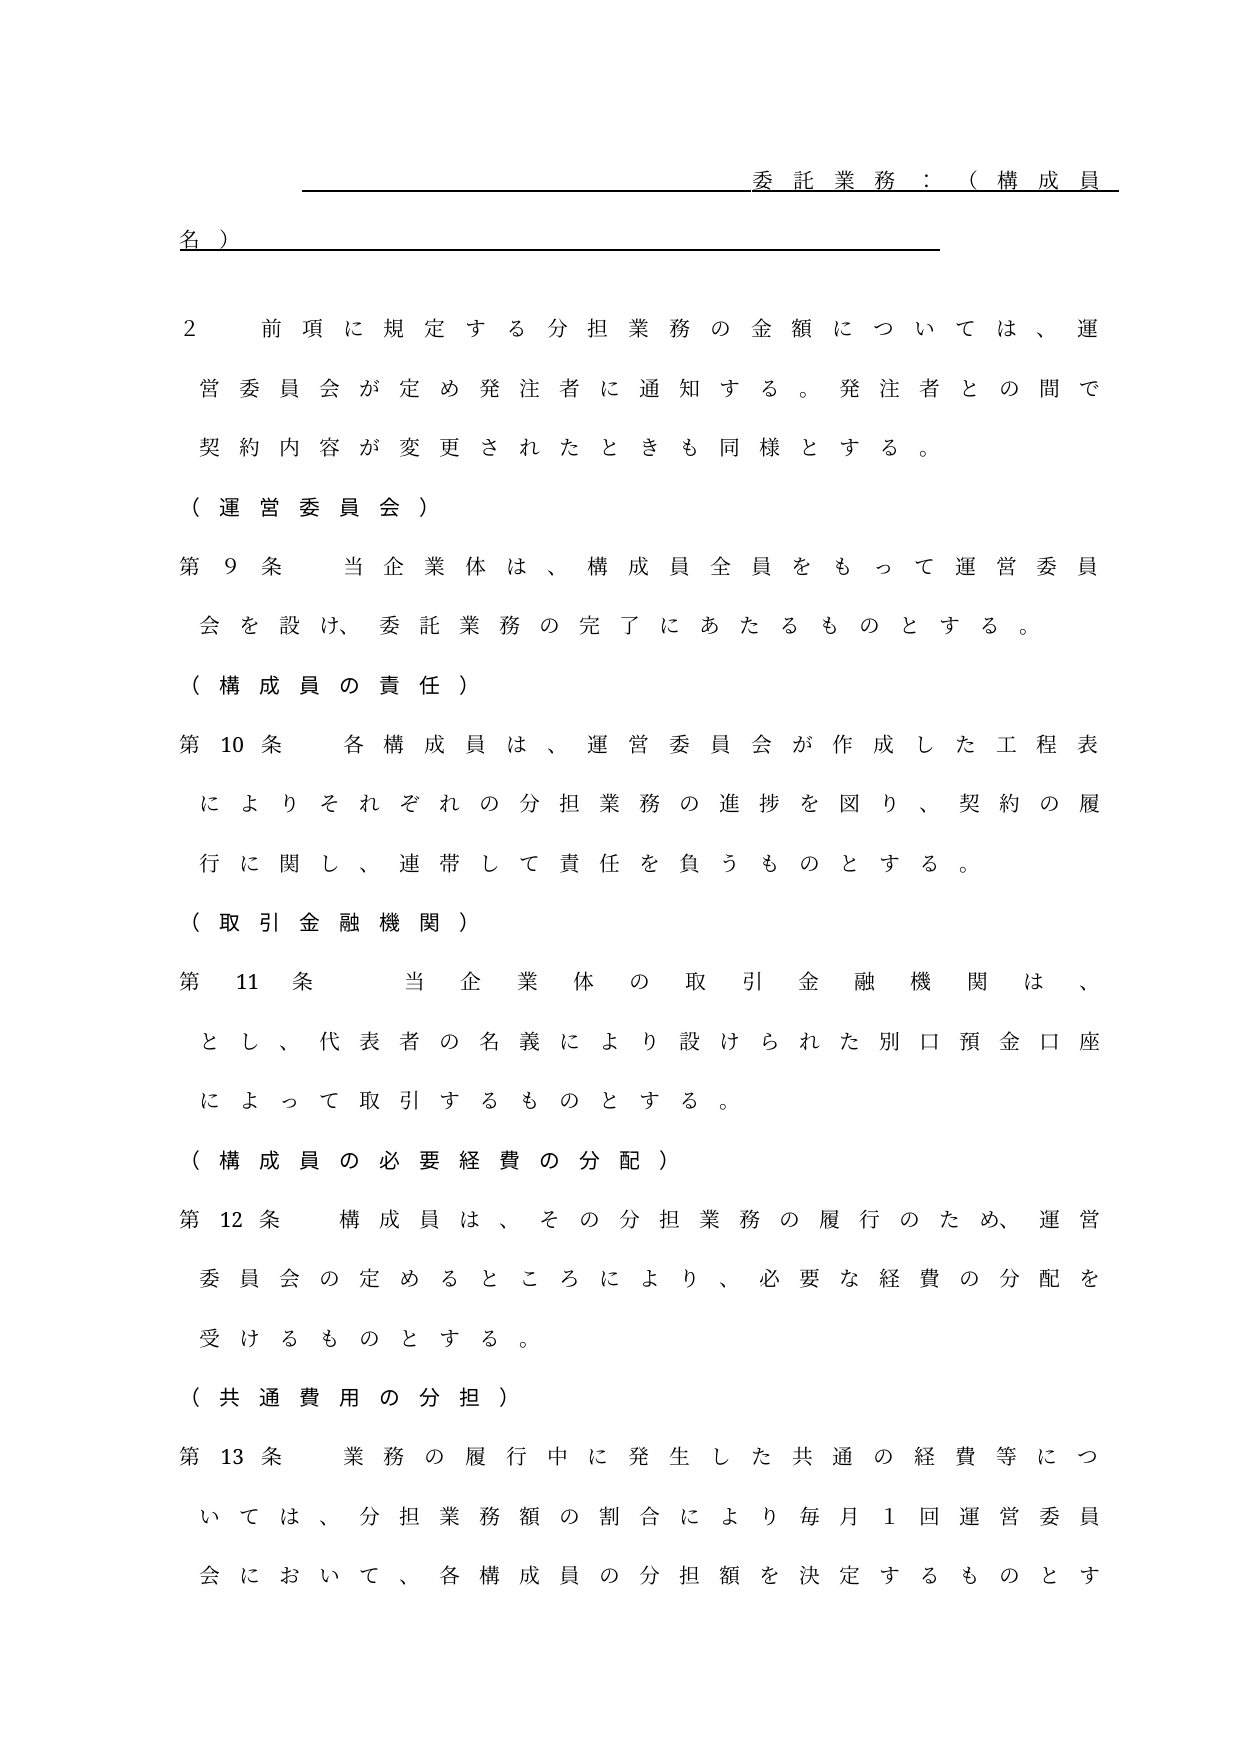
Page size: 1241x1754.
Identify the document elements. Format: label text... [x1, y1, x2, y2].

text （共通費用の分担） [179, 1367, 1119, 1426]
text 第９条 当企業体は、構成員全員をもって運営委員会を設け、委託業務の完了にあたるものとする。 [179, 536, 1119, 654]
text ２ 前項に規定する分担業務の金額については、運営委員会が定め発注者に通知する。発注者との間で契約内容が変更されたときも同様とする。 [179, 298, 1119, 476]
text （構成員の必要経費の分配） [179, 1129, 1119, 1189]
text （運営委員会） [179, 476, 1119, 536]
text 第10条 各構成員は、運営委員会が作成した工程表によりそれぞれの分担業務の進捗を図り、契約の履行に関し、連帯して責任を負うものとする。 [179, 714, 1119, 892]
text 第12条 構成員は、その分担業務の履行のため、運営委員会の定めるところにより、必要な経費の分配を受けるものとする。 [179, 1189, 1119, 1367]
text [179, 1426, 1119, 1604]
text 第11条 当企業体の取引金融機関は、 とし、代表者の名義により設けられた別口預金口座によって取引するものとする。 [179, 951, 1119, 1129]
text （取引金融機関） [179, 892, 1119, 951]
text （構成員の責任） [179, 654, 1119, 714]
text 委託業務：（構成員名） [179, 149, 1119, 268]
